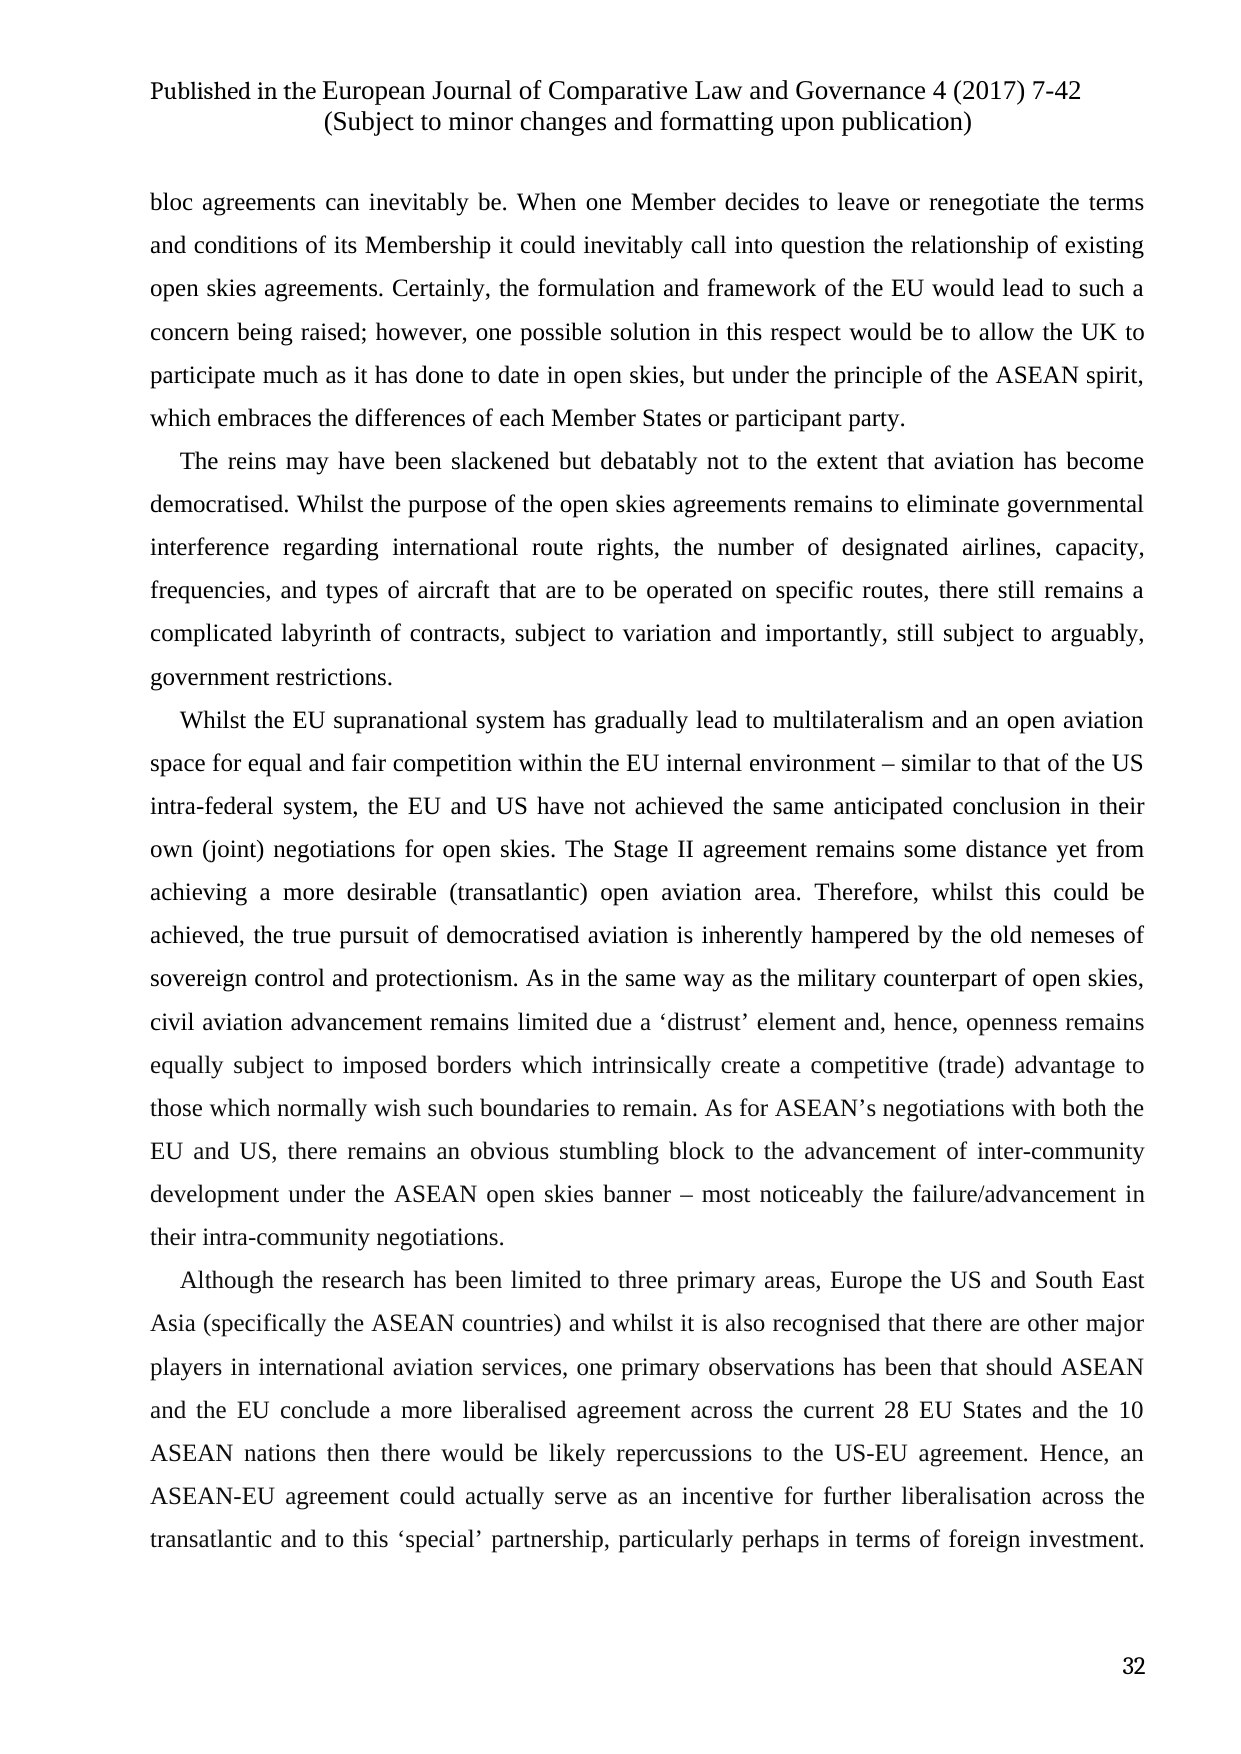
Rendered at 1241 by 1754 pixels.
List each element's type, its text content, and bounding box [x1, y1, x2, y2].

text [150, 1265, 1146, 1553]
text The reins may have been slackened but debatably not to the extent that aviation has become democratised. Whilst the purpose of the open skies agreements remains to eliminate governmental interference regarding international route rights, the number of designated airlines, capacity, frequencies, and types of aircraft that are to be operated on specific routes, there still remains a complicated labyrinth of contracts, subject to variation and importantly, still subject to arguably, government restrictions. [150, 446, 1146, 690]
text Whilst the EU supranational system has gradually lead to multilateralism and an open aviation space for equal and fair competition within the EU internal environment – similar to that of the US intra-federal system, the EU and US have not achieved the same anticipated conclusion in their own (joint) negotiations for open skies. The Stage II agreement remains some distance yet from achieving a more desirable (transatlantic) open aviation area. Therefore, whilst this could be achieved, the true pursuit of democratised aviation is inherently hampered by the old nemeses of sovereign control and protectionism. As in the same way as the military counterpart of open skies, civil aviation advancement remains limited due a ‘distrust’ element and, hence, openness remains equally subject to imposed borders which intrinsically create a competitive (trade) advantage to those which normally wish such boundaries to remain. As for ASEAN’s negotiations with both the EU and US, there remains an obvious stumbling block to the advancement of inter-community development under the ASEAN open skies banner – most noticeably the failure/advancement in their intra-community negotiations. [150, 705, 1146, 1251]
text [150, 187, 1146, 432]
